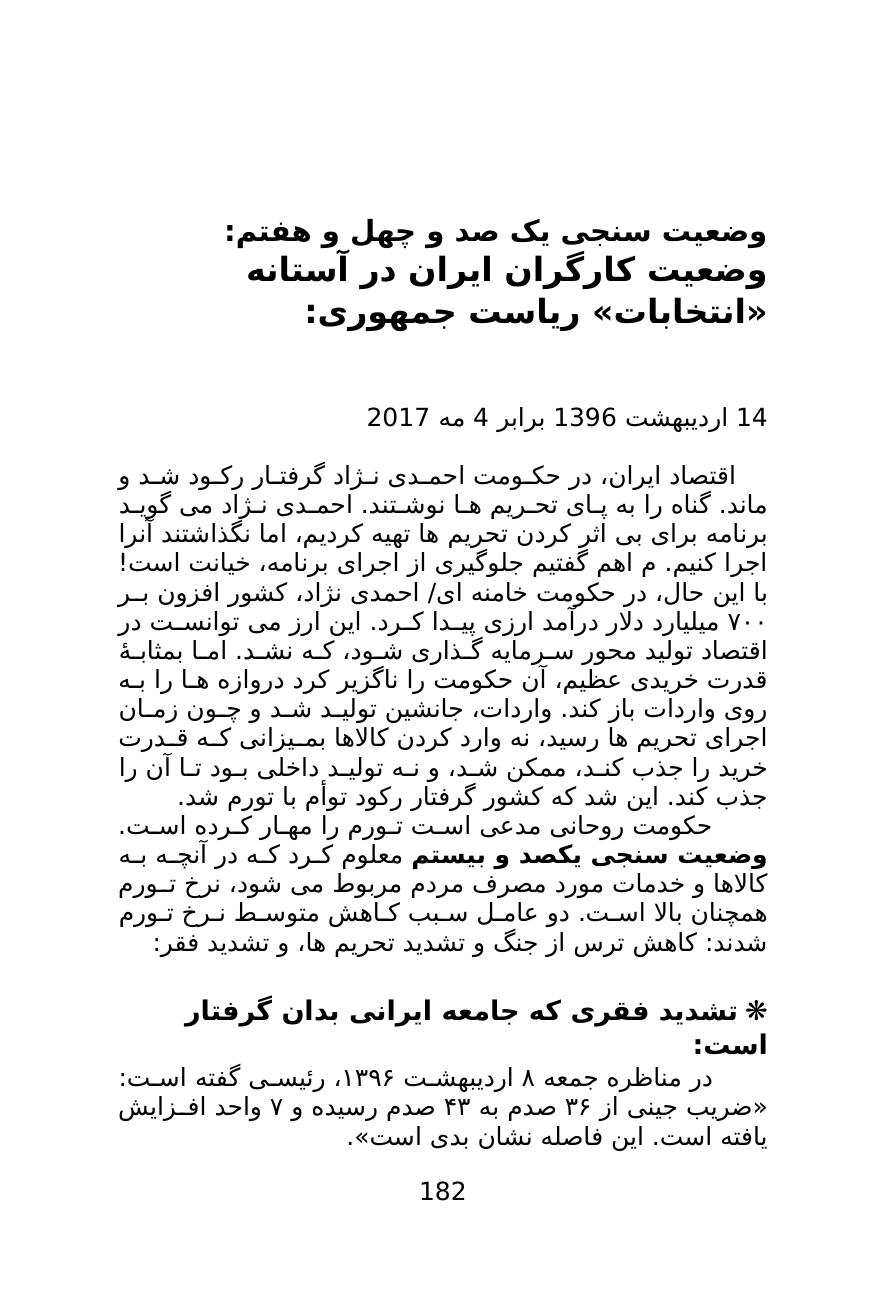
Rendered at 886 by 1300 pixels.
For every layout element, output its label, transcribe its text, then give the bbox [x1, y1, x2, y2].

text حکومت روحانی مدعی است تورم را مهار کرده‌ است. وضعیت سنجی یکصد و بیستم معلوم کرد که در آنچه به کالاها و خدمات مورد مصرف مردم مربوط می‌ شود، نرخ تورم همچنان بالا است. دو عامل سبب کاهش متوسط نرخ تورم شدند: کاهش ترس از جنگ و تشدید تحریم ها، و تشدید فقر: [118, 811, 768, 957]
text اقتصاد ایران، در حکومت احمدی نژاد گرفتار رکود شد و ماند. گناه را به پای تحریم‌ ها نوشتند. احمدی نژاد می‌ گوید برنامه برای بی‌ اثر کردن تحریم‌ ها تهیه کردیم، اما نگذاشتند آنرا اجرا کنیم. م اهم گفتیم جلوگیری از اجرای برنامه، خیانت است! با این‌ حال، در حکومت خامنه‌ ای/ ​احمدی نژاد، کشور افزون بر ۷۰۰ میلیارد دلار درآمد ارزی پیدا کرد. این ارز می‌ توانست در اقتصاد تولید محور سرمایه گذاری شود، که نشد. اما بمثابۀ قدرت خریدی عظیم، آن حکومت را ناگزیر کرد دروازه‌ ها را به روی واردات باز کند. واردات، جانشین تولید شد و چون زمان اجرای تحریم ها رسید، نه وارد کردن کالاها بمیزانی که قدرت خرید را جذب کند، ممکن شد، و نه تولید داخلی بود تا آن را جذب کند. این شد که کشور گرفتار رکود توأم با تورم شد. [118, 461, 768, 811]
subtitle ❋ تشدید فقری که جامعه ایرانی بدان گرفتار است: [118, 995, 768, 1061]
text در مناظره جمعه ۸ اردیبهشت ۱۳۹۶، رئیسی گفته‌ است: «ضریب جینی از ۳۶ صدم به ۴۳ صدم رسیده و ۷ واحد افزایش یافته است. این فاصله نشان بدی است». [118, 1063, 768, 1151]
text 14 ارديبهشت 1396 برابر 4 مه 2017 [118, 403, 768, 432]
subtitle وضعیت سنجی یک صد و چهل و هفتم: وضعیت کارگران ایران در آستانه «انتخابات» ریاست جمهوری: [118, 214, 768, 332]
